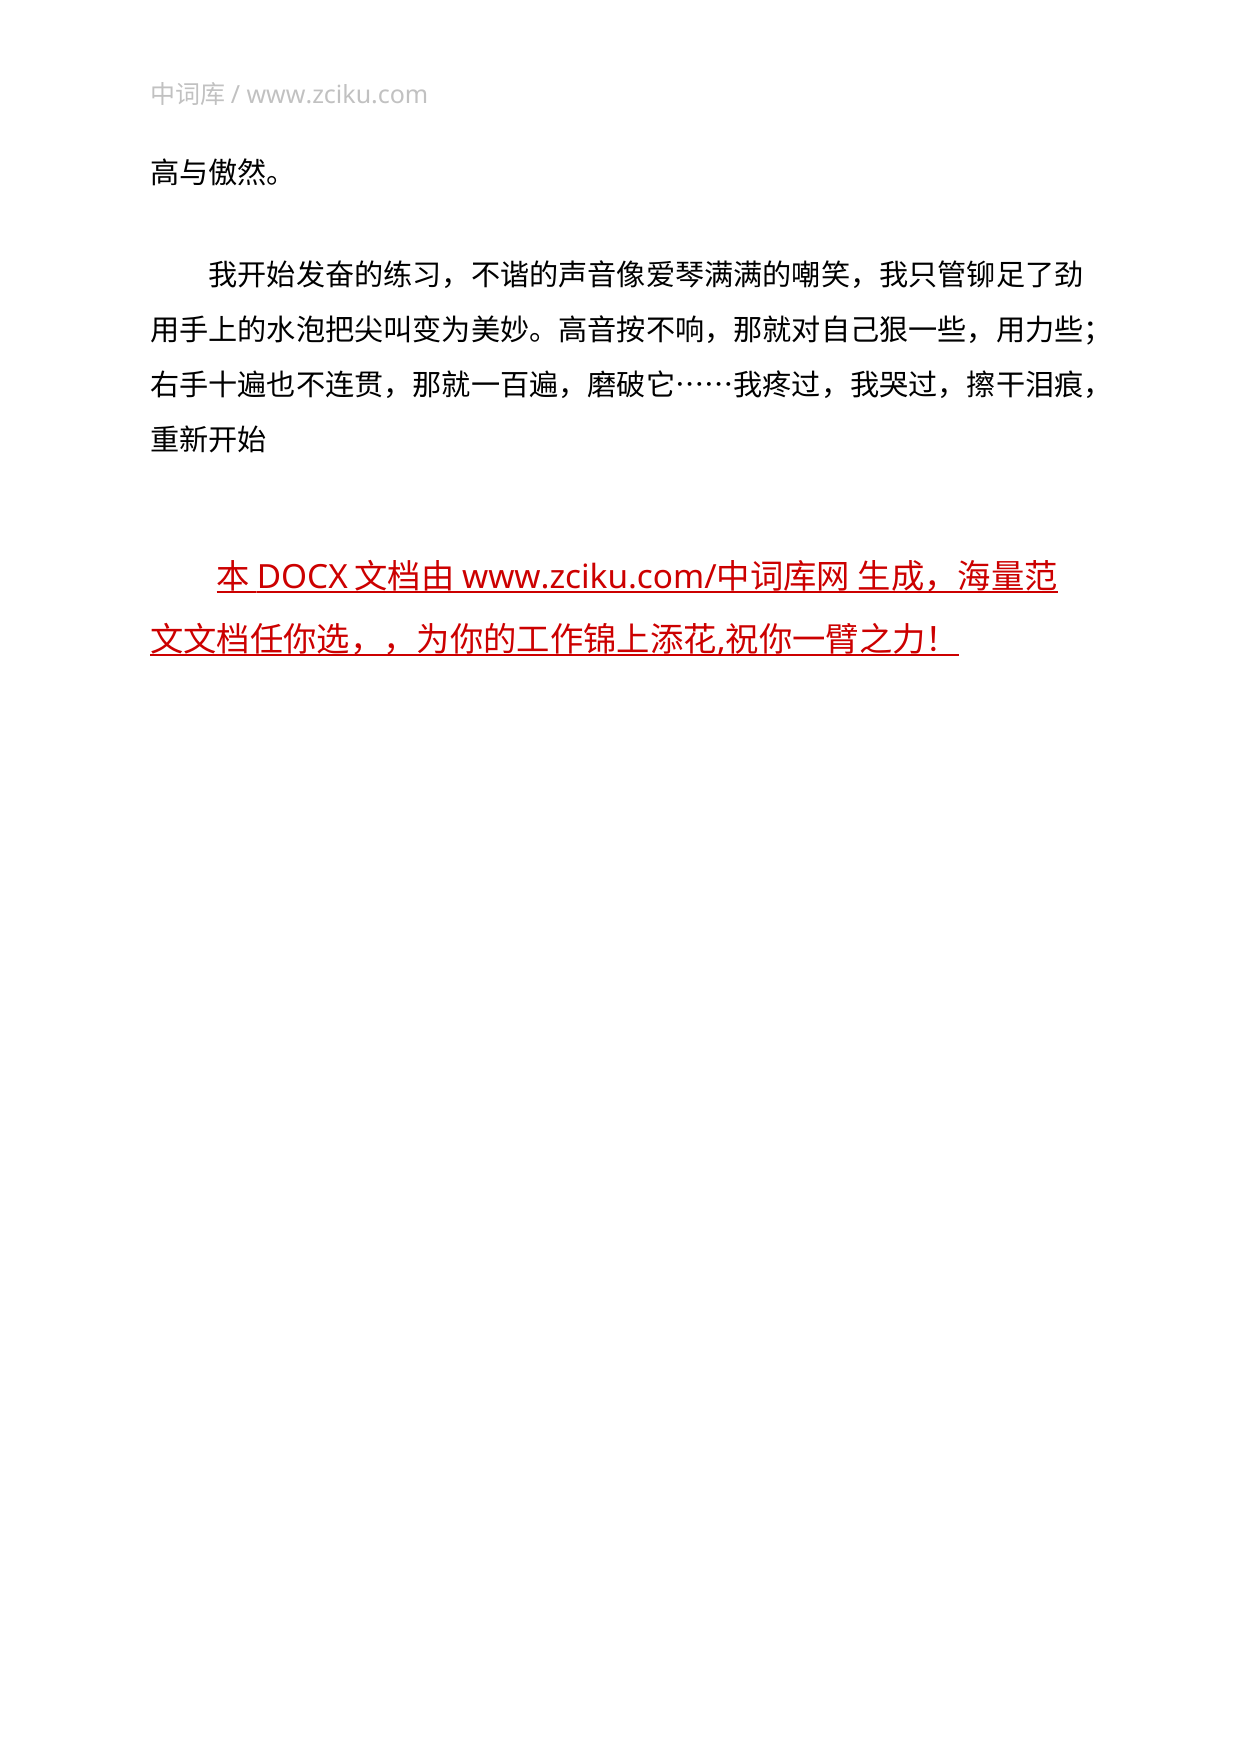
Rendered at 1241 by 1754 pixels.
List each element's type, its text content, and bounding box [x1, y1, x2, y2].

text 我开始发奋的练习，不谐的声音像爱琴满满的嘲笑，我只管铆足了劲用手上的水泡把尖叫变为美妙。高音按不响，那就对自己狠一些，用力些；右手十遍也不连贯，那就一百遍，磨破它……我疼过，我哭过，擦干泪痕，重新开始 [150, 252, 1090, 459]
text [150, 150, 1090, 192]
text 本DOCX文档由 www.zciku.com/中词库网 生成，海量范文文档任你选，，为你的工作锦上添花,祝你一臂之力！ [150, 549, 1090, 661]
